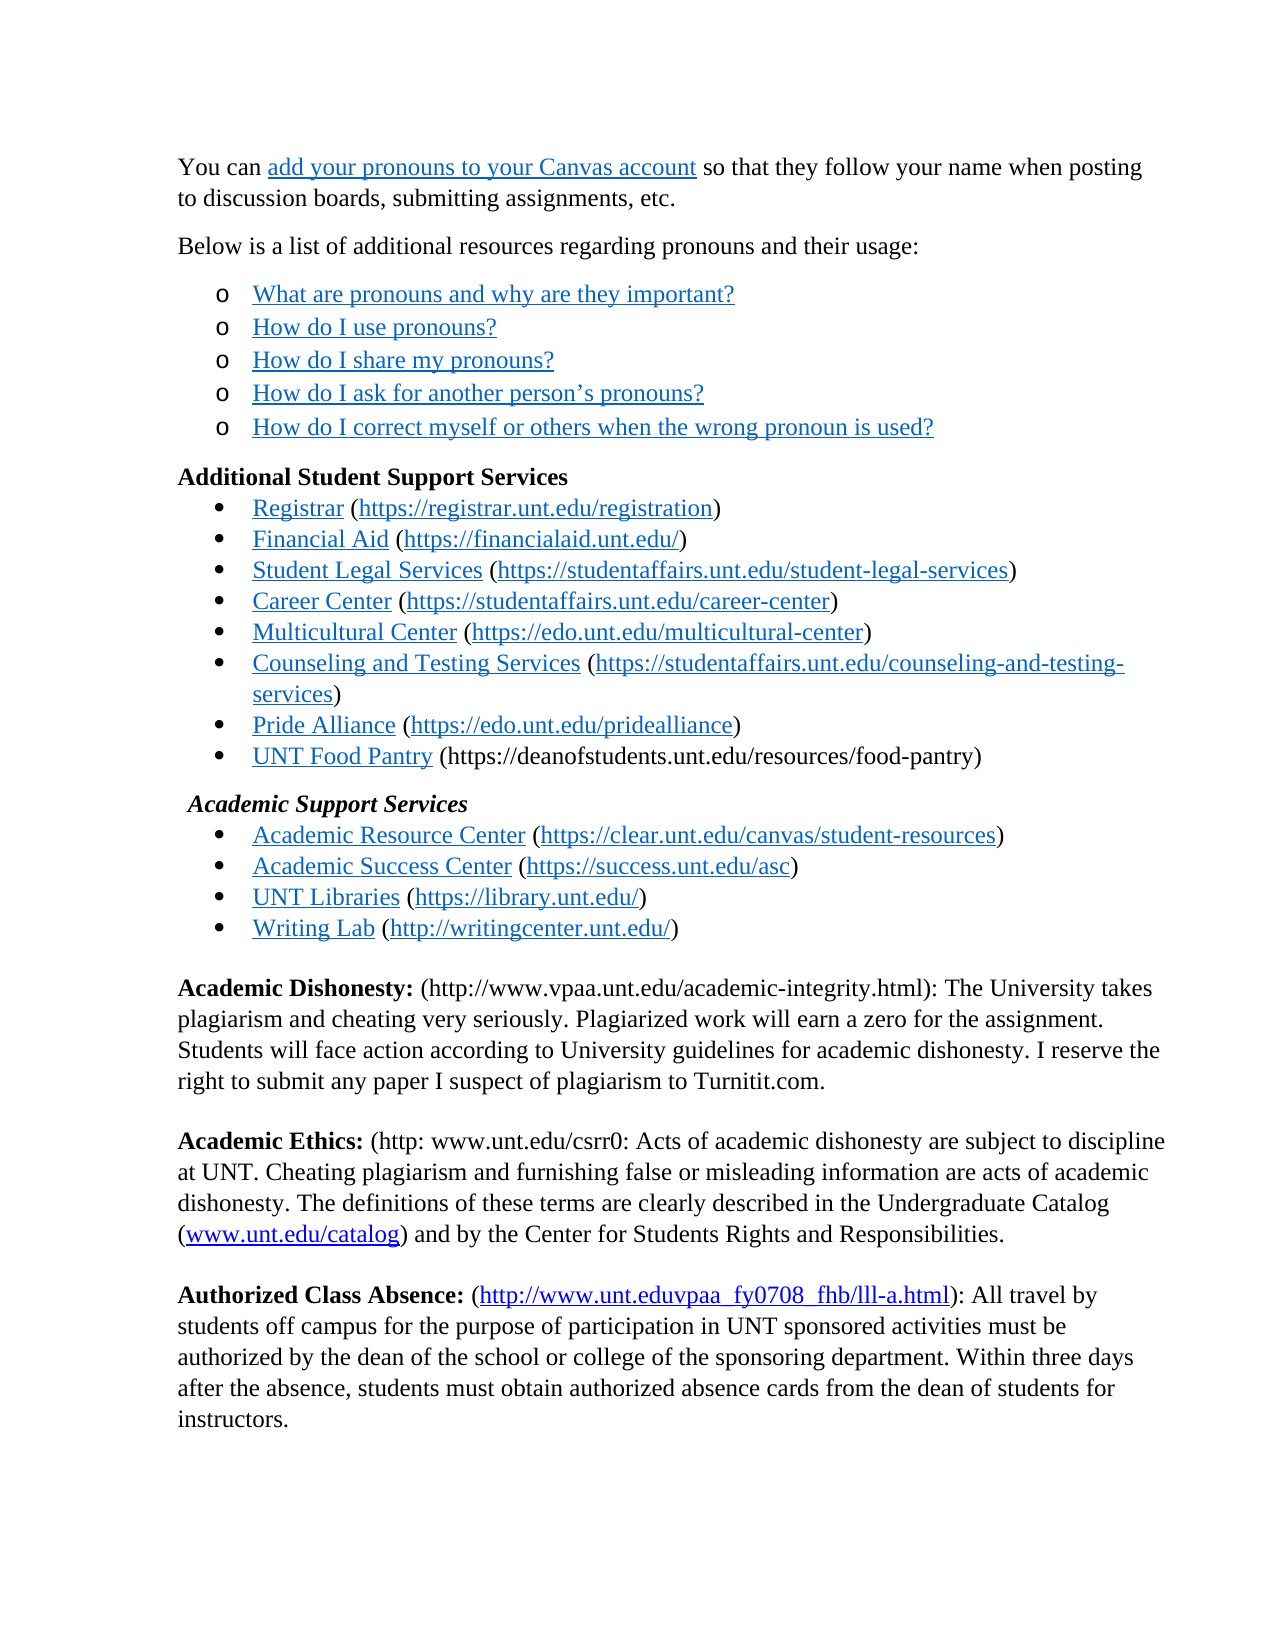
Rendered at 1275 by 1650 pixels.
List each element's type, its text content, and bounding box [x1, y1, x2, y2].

list How do I ask for another person’s pronouns? [215, 378, 1168, 409]
list Counseling and Testing Services (https://studentaffairs.unt.edu/counseling-and-testing-services) [215, 648, 1168, 708]
list Academic Resource Center (https://clear.unt.edu/canvas/student-resources) [215, 820, 1168, 848]
list Career Center (https://studentaffairs.unt.edu/career-center) [215, 586, 1168, 614]
list UNT Food Pantry (https://deanofstudents.unt.edu/resources/food-pantry) [215, 741, 1168, 770]
list Pride Alliance (https://edo.unt.edu/pridealliance) [215, 710, 1168, 739]
list Registrar (https://registrar.unt.edu/registration) [215, 493, 1168, 521]
list What are pronouns and why are they important? [215, 279, 1168, 310]
list Academic Success Center (https://success.unt.edu/asc) [215, 851, 1168, 879]
list Financial Aid (https://financialaid.unt.edu/) [215, 524, 1168, 552]
list How do I correct myself or others when the wrong pronoun is used? [215, 412, 1168, 443]
list Writing Lab (http://writingcenter.unt.edu/) [215, 913, 1168, 942]
list Multicultural Center (https://edo.unt.edu/multicultural-center) [215, 617, 1168, 646]
list UNT Libraries (https://library.unt.edu/) [215, 882, 1168, 911]
text Authorized Class Absence: (http://www.unt.eduvpaa_fy0708_fhb/lll-a.html): All travel by students off campus for the purpose of participation in UNT sponsored activities must be authorized by the dean of the school or college of the sponsoring department. Within three days after the absence, students must obtain authorized absence cards from the dean of students for instructors. [177, 1280, 1168, 1433]
text Academic Dishonesty: (http://www.vpaa.unt.edu/academic-integrity.html): The University takes plagiarism and cheating very seriously. Plagiarized work will earn a zero for the assignment. Students will face action according to University guidelines for academic dishonesty. I reserve the right to submit any paper I suspect of plagiarism to Turnitit.com. [177, 973, 1168, 1095]
subtitle Academic Support Services [188, 789, 1168, 817]
text You can add your pronouns to your Canvas account so that they follow your name when posting to discussion boards, submitting assignments, etc. [177, 152, 1168, 212]
list How do I use pronouns? [215, 312, 1168, 343]
subtitle Additional Student Support Services [177, 462, 1168, 490]
list How do I share my pronouns? [215, 345, 1168, 376]
list Student Legal Services (https://studentaffairs.unt.edu/student-legal-services) [215, 555, 1168, 583]
text Below is a list of additional resources regarding pronouns and their usage: [177, 231, 1168, 260]
text Academic Ethics: (http: www.unt.edu/csrr0: Acts of academic dishonesty are subject to discipline at UNT. Cheating plagiarism and furnishing false or misleading information are acts of academic dishonesty. The definitions of these terms are clearly described in the Undergraduate Catalog (www.unt.edu/catalog) and by the Center for Students Rights and Responsibilities. [177, 1126, 1168, 1248]
